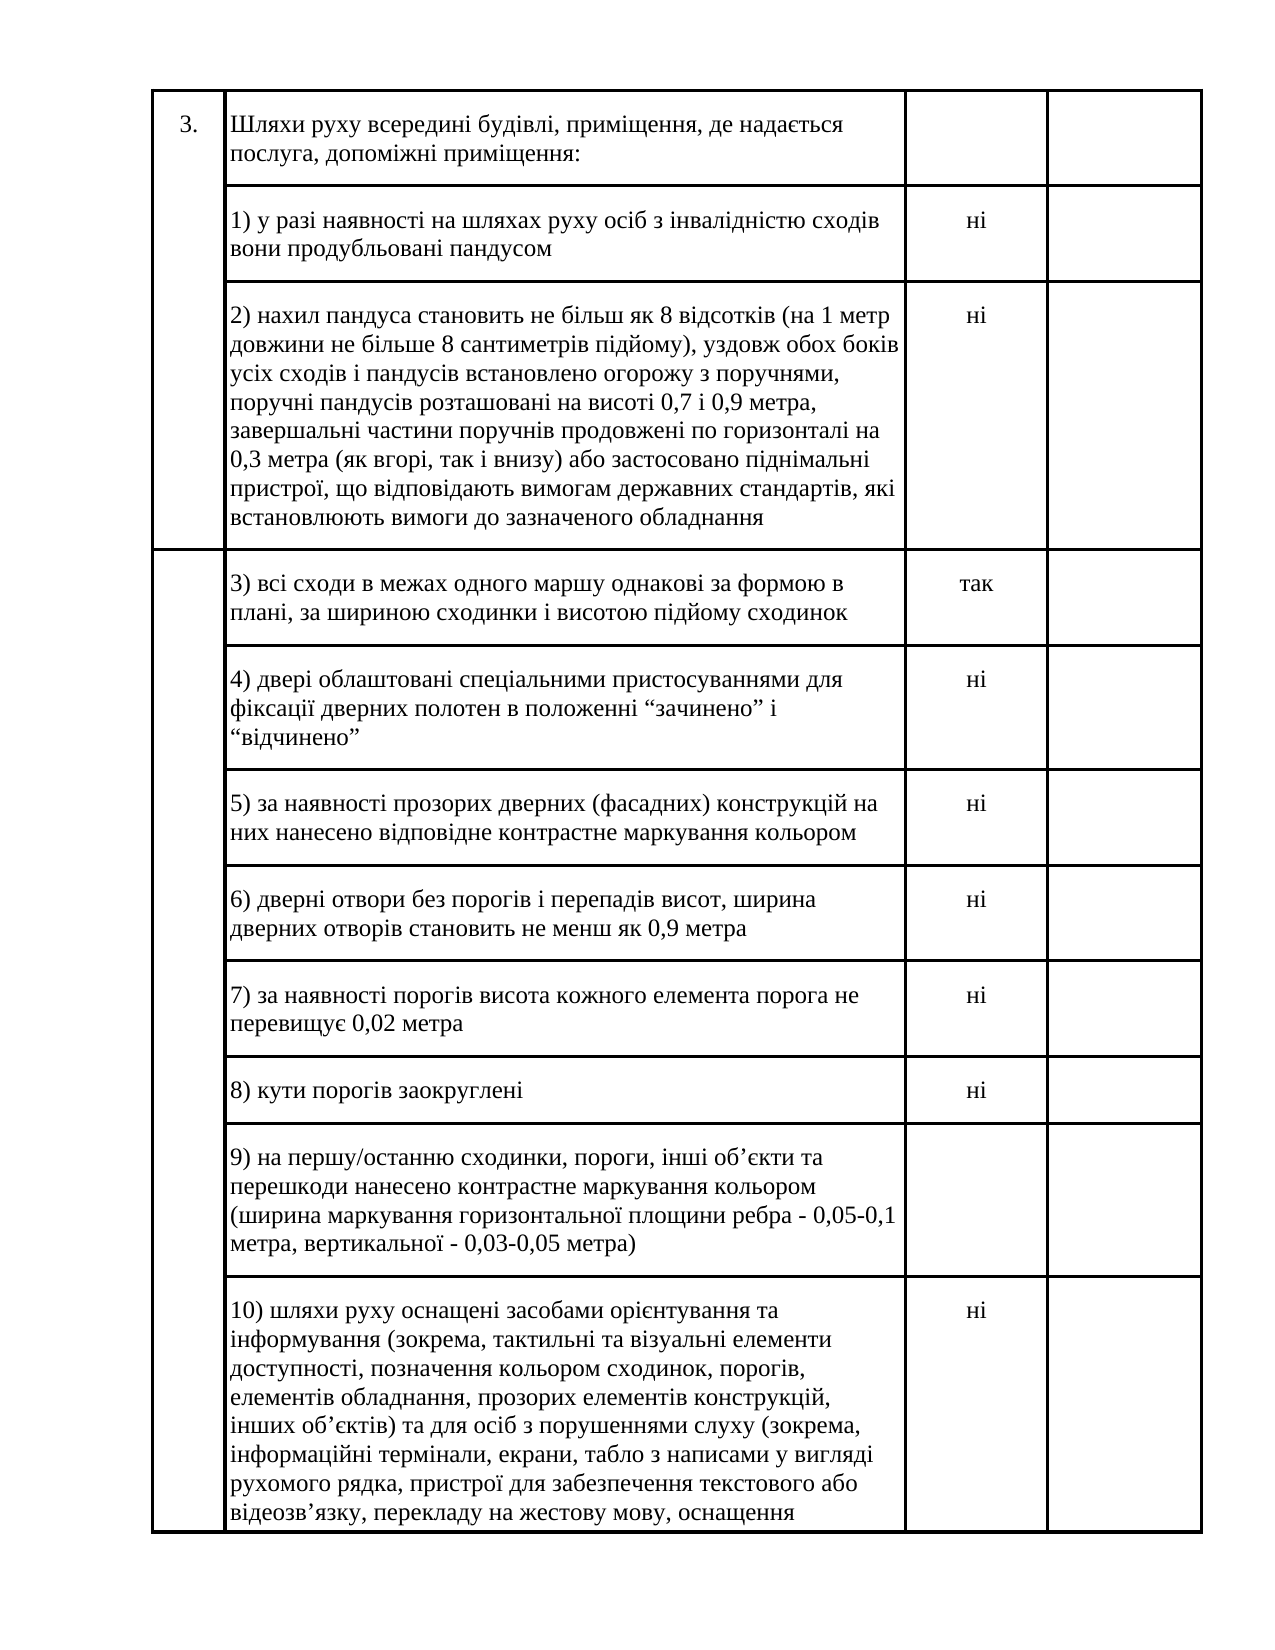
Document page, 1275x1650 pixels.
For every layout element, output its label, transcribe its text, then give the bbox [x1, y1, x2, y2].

table_cell [907, 92, 1046, 184]
table_cell [1049, 647, 1200, 768]
table_cell ні [907, 962, 1046, 1055]
table_cell 3. [154, 92, 223, 548]
table_cell [154, 551, 223, 1530]
table_cell [1049, 283, 1200, 548]
table_cell ні [907, 283, 1046, 548]
table_cell Шляхи руху всередині будівлі, приміщення, де надається послуга, допоміжні приміщення: [227, 92, 904, 184]
table_cell 4) двері облаштовані спеціальними пристосуваннями для фіксації дверних полотен в положенні “зачинено” і “відчинено” [227, 647, 904, 768]
table_cell [1049, 187, 1200, 280]
table_cell [1049, 1058, 1200, 1122]
table_cell ні [907, 1278, 1046, 1530]
table_cell ні [907, 867, 1046, 959]
table_cell [907, 1125, 1046, 1275]
table_cell [1049, 962, 1200, 1055]
table_cell 1) у разі наявності на шляхах руху осіб з інвалідністю сходів вони продубльовані пандусом [227, 187, 904, 280]
table_cell 2) нахил пандуса становить не більш як 8 відсотків (на 1 метр довжини не більше 8 сантиметрів підйому), уздовж обох боків усіх сходів і пандусів встановлено огорожу з поручнями, поручні пандусів розташовані на висоті 0,7 і 0,9 метра, завершальні частини поручнів продовжені по горизонталі на 0,3 метра (як вгорі, так і внизу) або застосовано піднімальні пристрої, що відповідають вимогам державних стандартів, які встановлюють вимоги до зазначеного обладнання [227, 283, 904, 548]
table_cell 8) кути порогів заокруглені [227, 1058, 904, 1122]
table_cell 7) за наявності порогів висота кожного елемента порога не перевищує 0,02 метра [227, 962, 904, 1055]
table_cell [1049, 551, 1200, 643]
table_cell [1049, 867, 1200, 959]
table_cell 3) всі сходи в межах одного маршу однакові за формою в плані, за шириною сходинки і висотою підйому сходинок [227, 551, 904, 643]
table_cell [1049, 771, 1200, 863]
table_cell 5) за наявності прозорих дверних (фасадних) конструкцій на них нанесено відповідне контрастне маркування кольором [227, 771, 904, 863]
table_cell ні [907, 187, 1046, 280]
table_cell ні [907, 771, 1046, 863]
table_cell ні [907, 1058, 1046, 1122]
table_cell [1049, 1278, 1200, 1530]
table_cell 9) на першу/останню сходинки, пороги, інші об’єкти та перешкоди нанесено контрастне маркування кольором (ширина маркування горизонтальної площини ребра - 0,05-0,1 метра, вертикальної - 0,03-0,05 метра) [227, 1125, 904, 1275]
table_cell так [907, 551, 1046, 643]
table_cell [227, 1278, 904, 1530]
table_cell 6) дверні отвори без порогів і перепадів висот, ширина дверних отворів становить не менш як 0,9 метра [227, 867, 904, 959]
table_cell ні [907, 647, 1046, 768]
table_cell [1049, 92, 1200, 184]
table_cell [1049, 1125, 1200, 1275]
